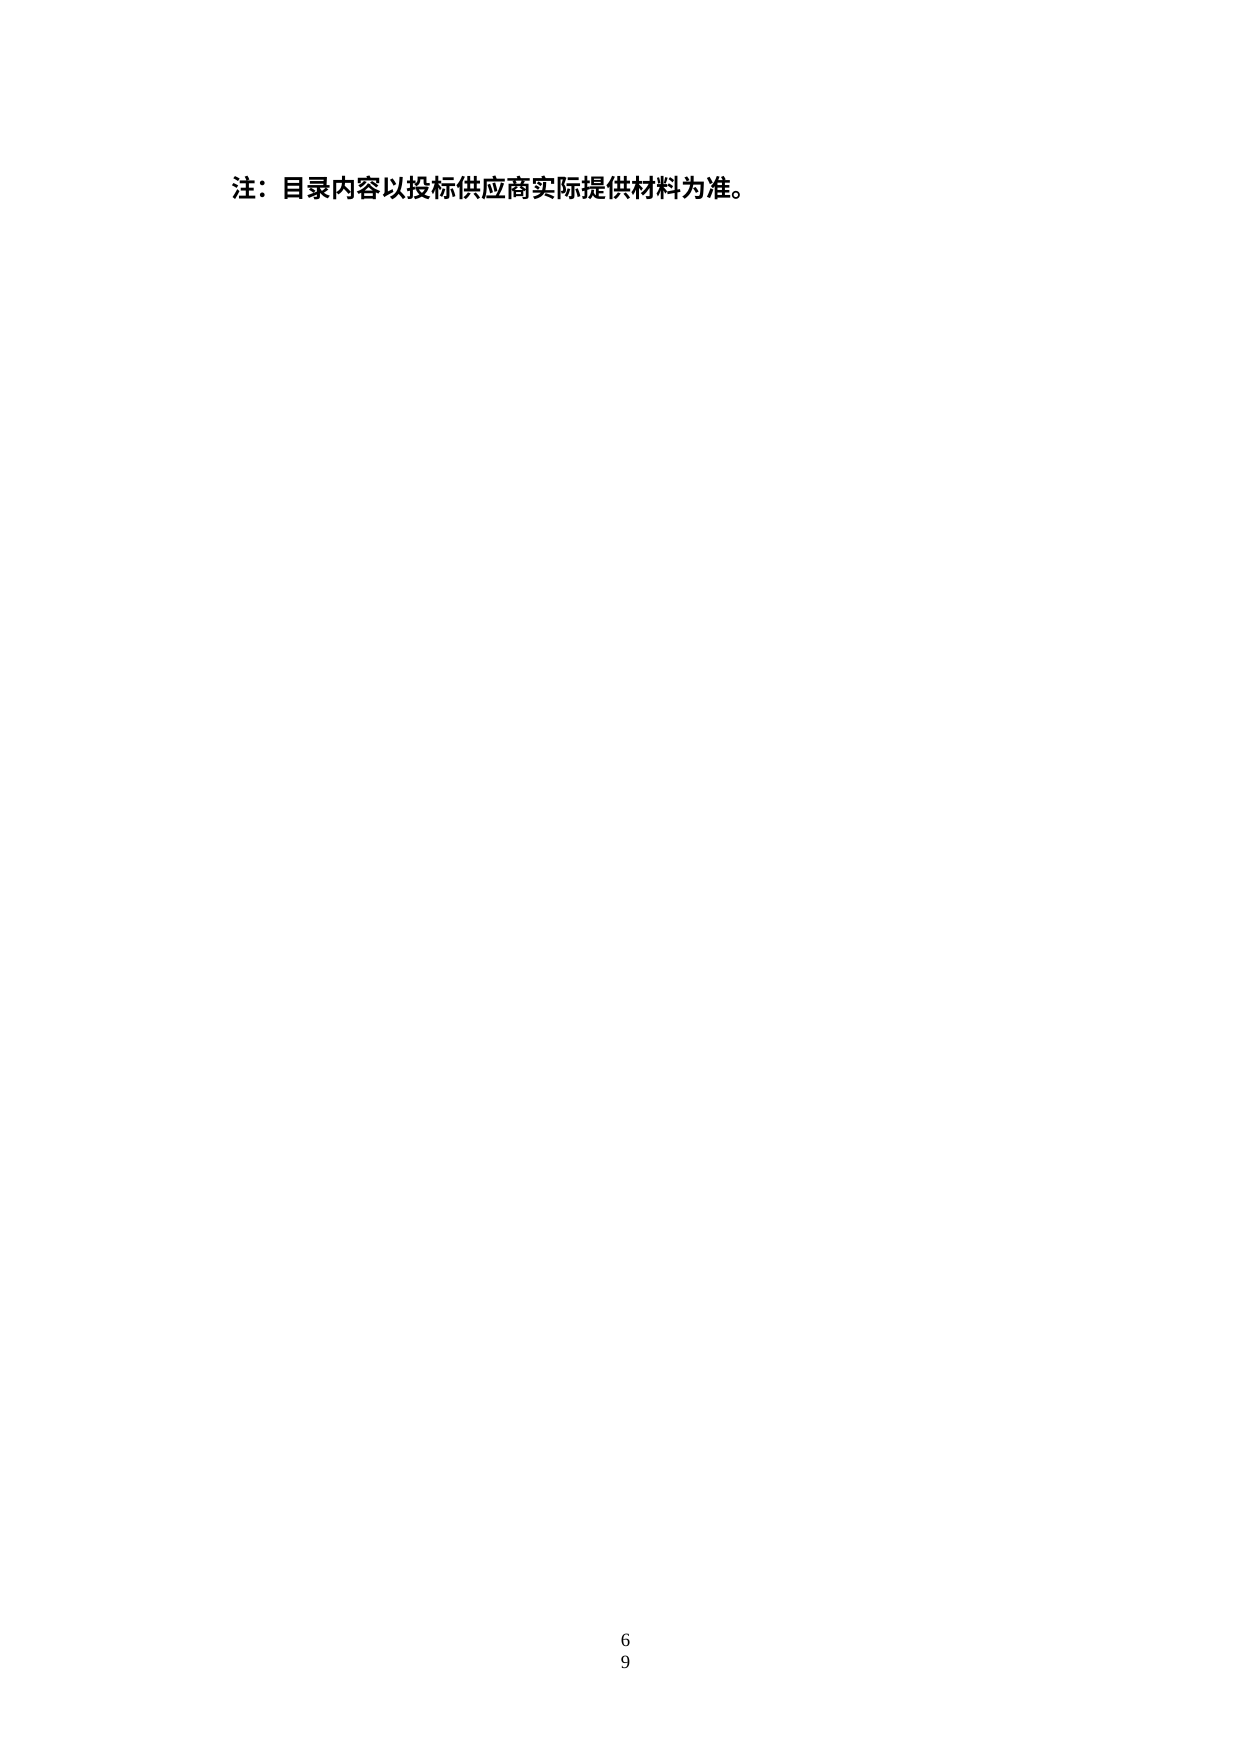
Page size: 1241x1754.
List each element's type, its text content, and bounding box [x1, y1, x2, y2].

text 注：目录内容以投标供应商实际提供材料为准。 [187, 154, 1063, 219]
